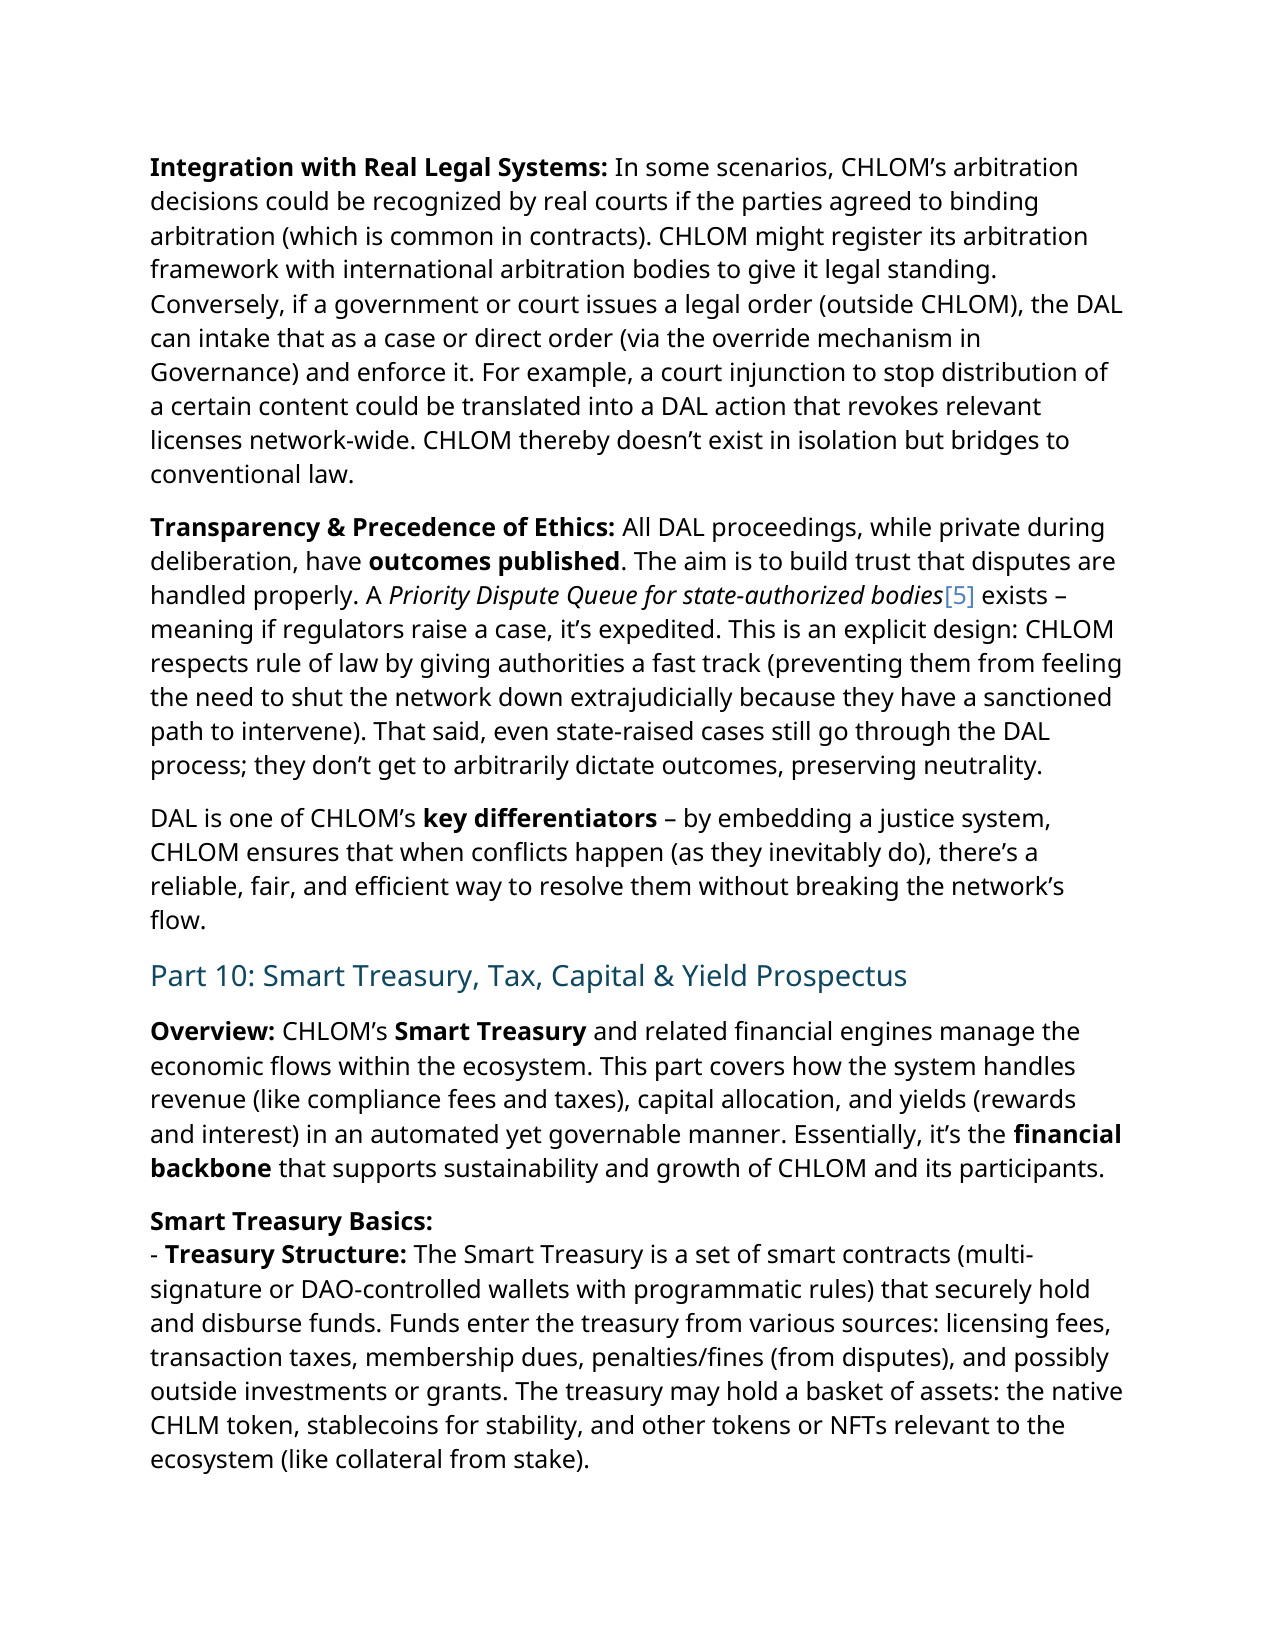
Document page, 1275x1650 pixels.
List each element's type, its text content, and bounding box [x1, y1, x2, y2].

text Integration with Real Legal Systems: In some scenarios, CHLOM’s arbitration decisions could be recognized by real courts if the parties agreed to binding arbitration (which is common in contracts). CHLOM might register its arbitration framework with international arbitration bodies to give it legal standing. Conversely, if a government or court issues a legal order (outside CHLOM), the DAL can intake that as a case or direct order (via the override mechanism in Governance) and enforce it. For example, a court injunction to stop distribution of a certain content could be translated into a DAL action that revokes relevant licenses network-wide. CHLOM thereby doesn’t exist in isolation but bridges to conventional law. [150, 150, 1125, 491]
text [150, 1203, 1125, 1476]
text Transparency & Precedence of Ethics: All DAL proceedings, while private during deliberation, have outcomes published. The aim is to build trust that disputes are handled properly. A Priority Dispute Queue for state-authorized bodies[5] exists – meaning if regulators raise a case, it’s expedited. This is an explicit design: CHLOM respects rule of law by giving authorities a fast track (preventing them from feeling the need to shut the network down extrajudicially because they have a sanctioned path to intervene). That said, even state-raised cases still go through the DAL process; they don’t get to arbitrarily dictate outcomes, preserving neutrality. [150, 509, 1125, 782]
text Overview: CHLOM’s Smart Treasury and related financial engines manage the economic flows within the ecosystem. This part covers how the system handles revenue (like compliance fees and taxes), capital allocation, and yields (rewards and interest) in an automated yet governable manner. Essentially, it’s the financial backbone that supports sustainability and growth of CHLOM and its participants. [150, 1014, 1125, 1184]
subtitle Part 10: Smart Treasury, Tax, Capital & Yield Prospectus [150, 956, 1125, 995]
text DAL is one of CHLOM’s key differentiators – by embedding a justice system, CHLOM ensures that when conflicts happen (as they inevitably do), there’s a reliable, fair, and efficient way to resolve them without breaking the network’s flow. [150, 801, 1125, 937]
